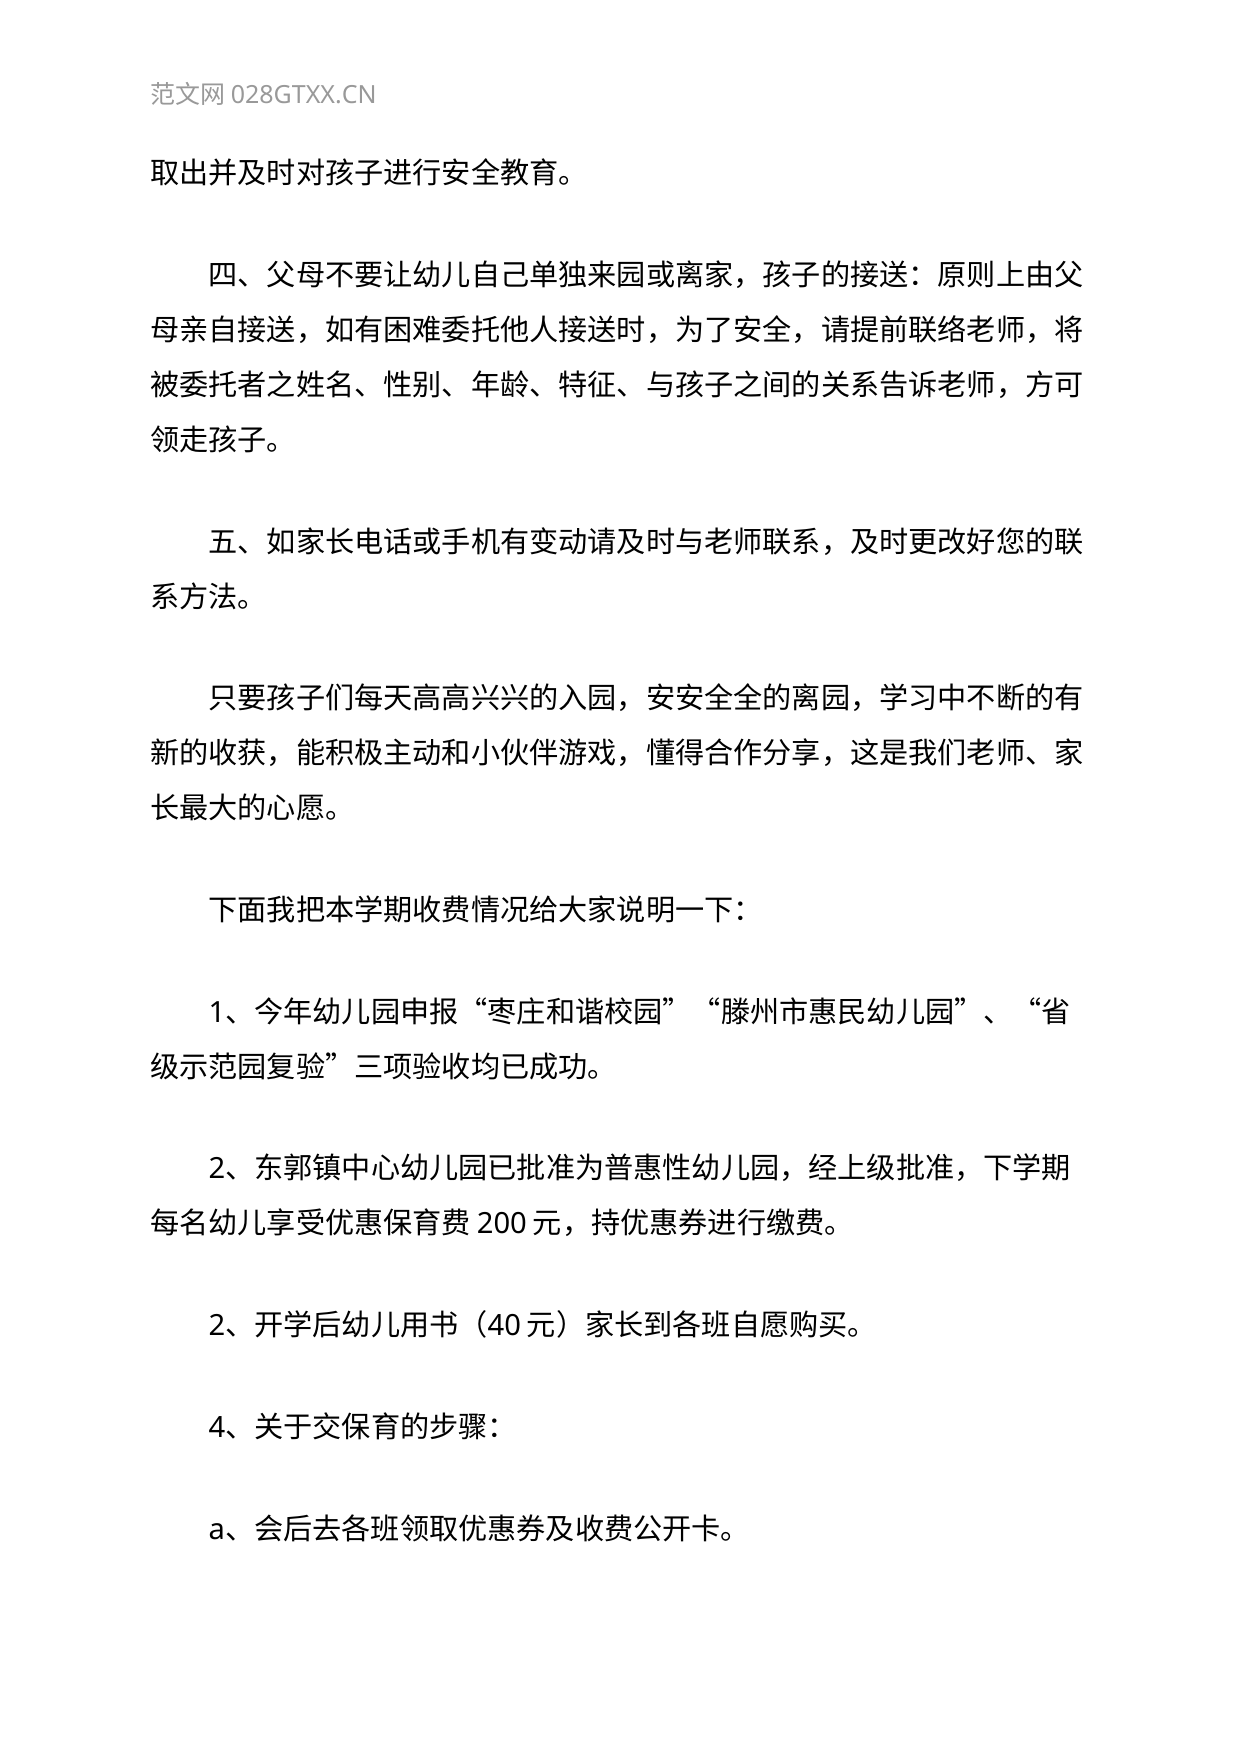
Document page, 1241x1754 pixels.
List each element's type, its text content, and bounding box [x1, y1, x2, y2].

text 2、东郭镇中心幼儿园已批准为普惠性幼儿园，经上级批准，下学期每名幼儿享受优惠保育费200元，持优惠券进行缴费。 [150, 1145, 1090, 1242]
text 只要孩子们每天高高兴兴的入园，安安全全的离园，学习中不断的有新的收获，能积极主动和小伙伴游戏，懂得合作分享，这是我们老师、家长最大的心愿。 [150, 675, 1090, 827]
text a、会后去各班领取优惠券及收费公开卡。 [150, 1506, 1090, 1548]
text 2、开学后幼儿用书（40元）家长到各班自愿购买。 [150, 1302, 1090, 1344]
text 1、今年幼儿园申报“枣庄和谐校园”“滕州市惠民幼儿园”、“省级示范园复验”三项验收均已成功。 [150, 988, 1090, 1086]
text 下面我把本学期收费情况给大家说明一下： [150, 886, 1090, 929]
text 4、关于交保育的步骤： [150, 1404, 1090, 1446]
text 四、父母不要让幼儿自己单独来园或离家，孩子的接送：原则上由父母亲自接送，如有困难委托他人接送时，为了安全，请提前联络老师，将被委托者之姓名、性别、年龄、特征、与孩子之间的关系告诉老师，方可领走孩子。 [150, 252, 1090, 459]
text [150, 150, 1090, 192]
text 五、如家长电话或手机有变动请及时与老师联系，及时更改好您的联系方法。 [150, 518, 1090, 615]
